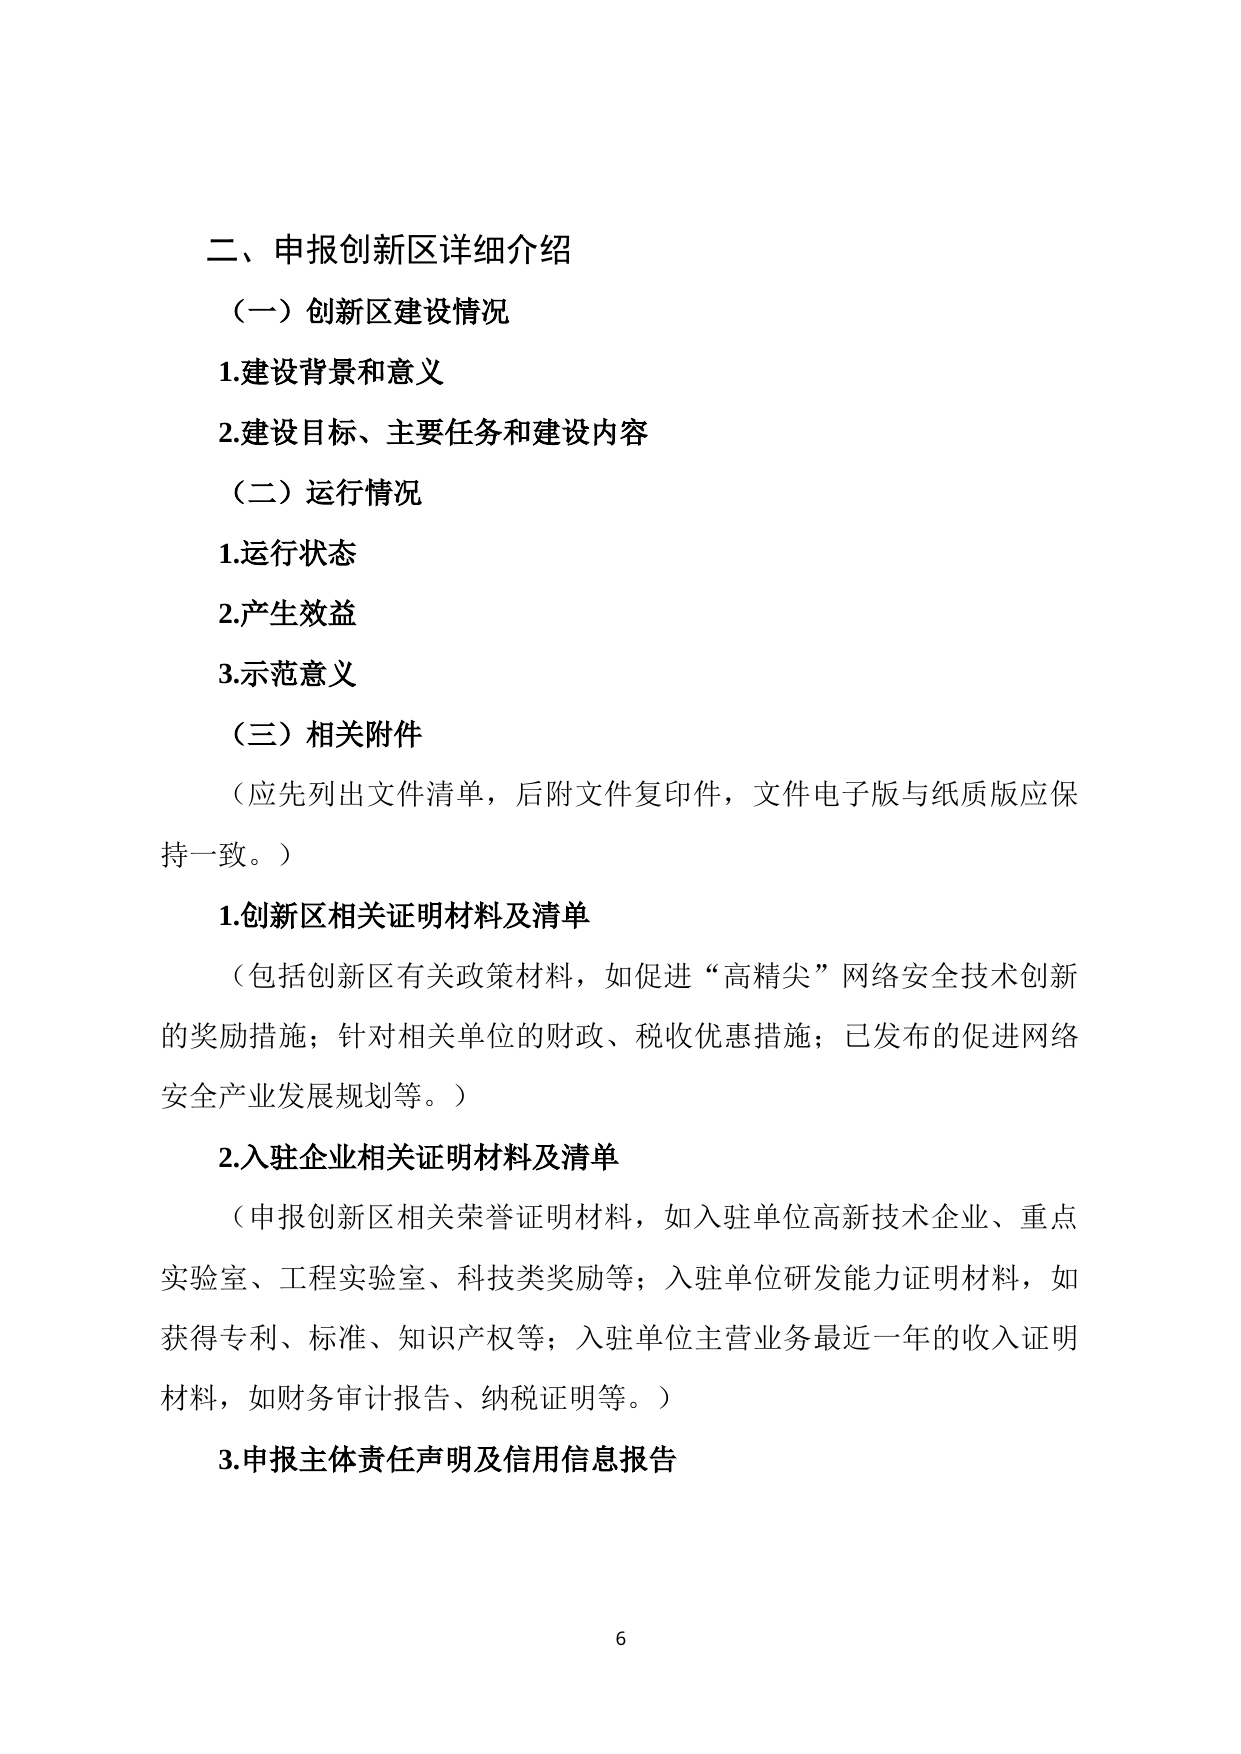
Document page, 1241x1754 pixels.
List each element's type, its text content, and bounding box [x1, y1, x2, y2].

text 1.建设背景和意义 [159, 333, 1081, 394]
text （三）相关附件 [159, 696, 1081, 756]
text 1.运行状态 [159, 515, 1081, 575]
text 2.产生效益 [159, 575, 1081, 636]
text （一）创新区建设情况 [159, 273, 1081, 333]
text 3.示范意义 [159, 636, 1081, 696]
text 3.申报主体责任声明及信用信息报告 [159, 1421, 1081, 1481]
list 入驻企业相关证明材料及清单 [159, 1119, 1081, 1179]
text （二）运行情况 [159, 454, 1081, 515]
text （申报创新区相关荣誉证明材料，如入驻单位高新技术企业、重点实验室、工程实验室、科技类奖励等；入驻单位研发能力证明材料，如获得专利、标准、知识产权等；入驻单位主营业务最近一年的收入证明材料，如财务审计报告、纳税证明等。） [159, 1179, 1081, 1421]
text 二、申报创新区详细介绍 [159, 213, 1081, 273]
text （包括创新区有关政策材料，如促进“高精尖”网络安全技术创新的奖励措施；针对相关单位的财政、税收优惠措施；已发布的促进网络安全产业发展规划等。） [159, 938, 1081, 1119]
text （应先列出文件清单，后附文件复印件，文件电子版与纸质版应保持一致。） [159, 756, 1081, 877]
text 2.建设目标、主要任务和建设内容 [159, 394, 1081, 454]
list 创新区相关证明材料及清单 [159, 877, 1081, 938]
